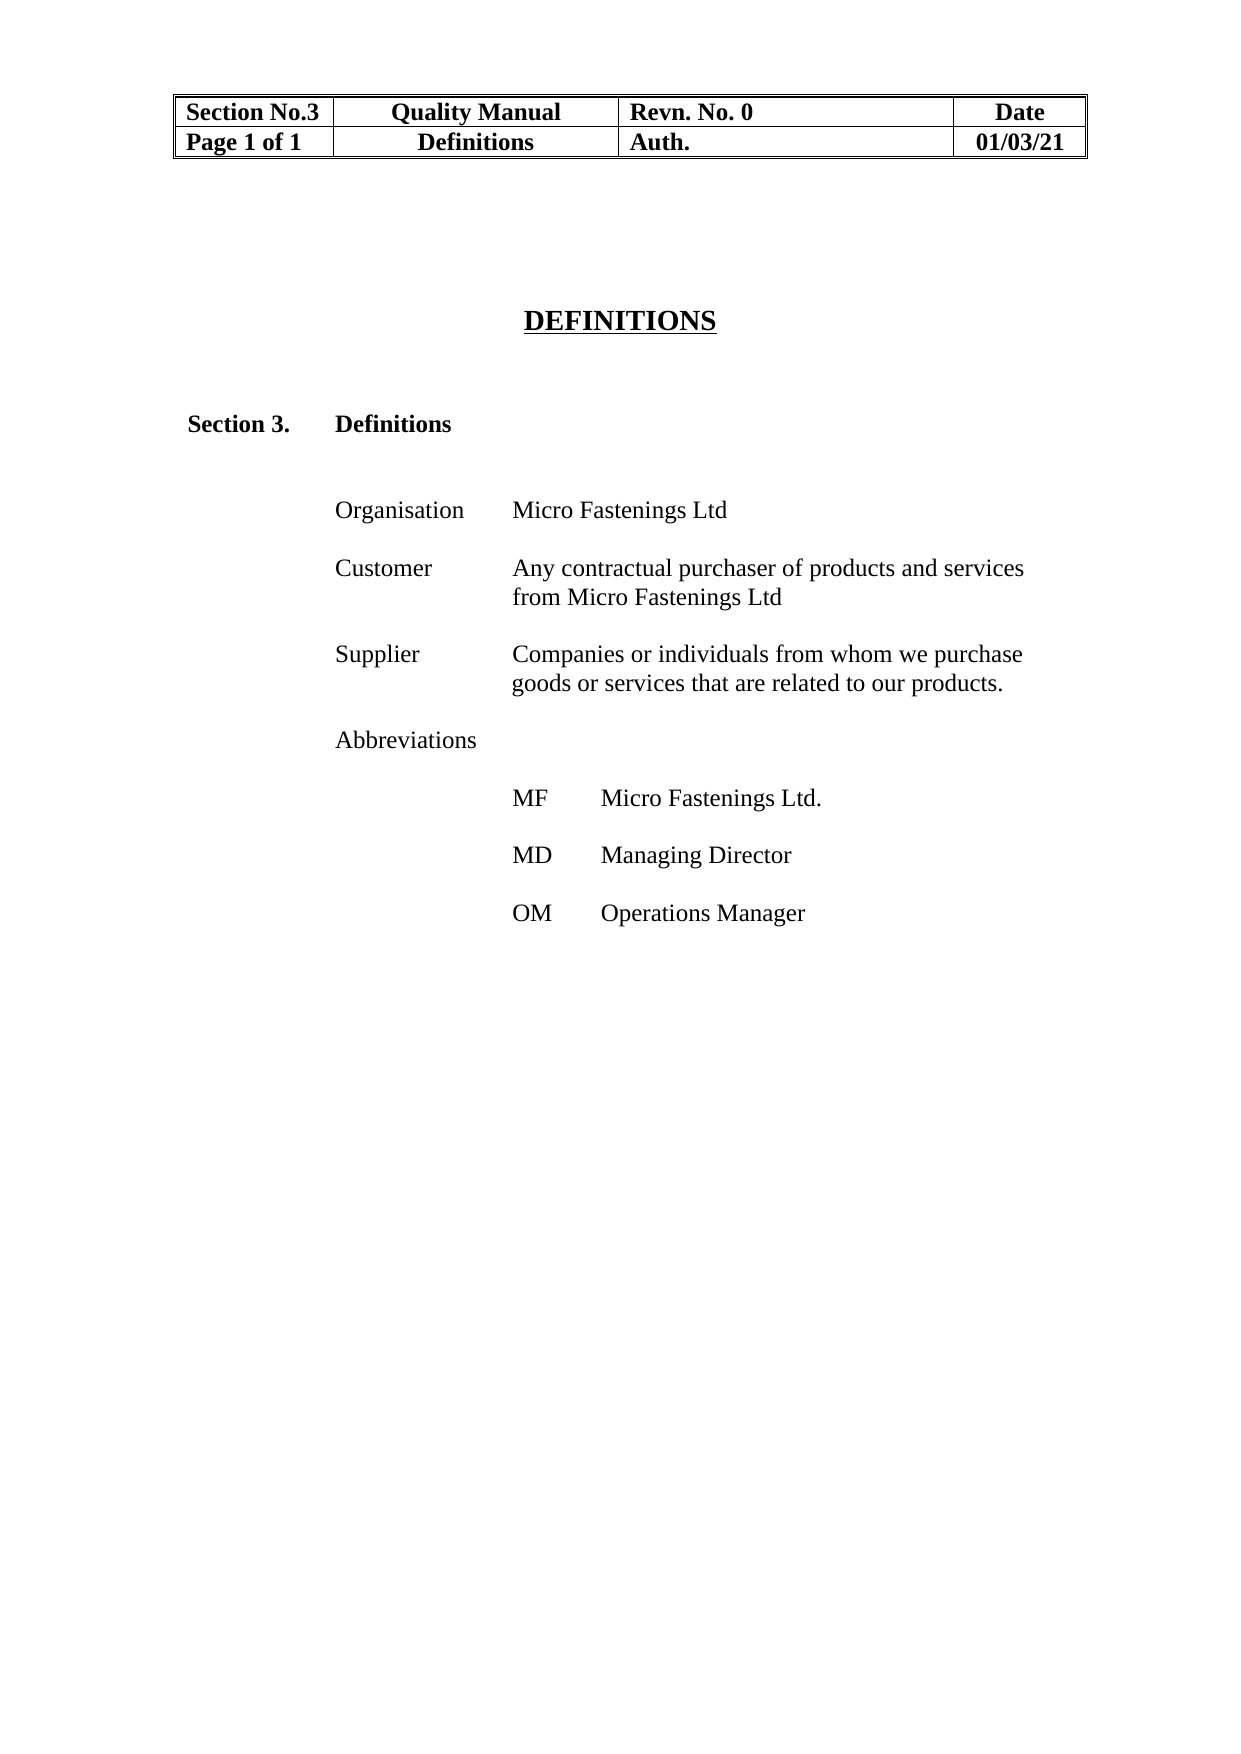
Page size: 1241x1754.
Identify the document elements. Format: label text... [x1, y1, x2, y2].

text Operations Manager [453, 898, 1053, 927]
text Abbreviations [335, 725, 1053, 754]
table_header Date [954, 98, 1085, 126]
table_cell 01/03/21 [954, 127, 1085, 156]
subtitle DEFINITIONS [187, 303, 1053, 337]
table_header Revn. No. 0 [619, 98, 953, 126]
table_cell Auth. [619, 127, 953, 156]
text Organisation Micro Fastenings Ltd [187, 495, 1053, 524]
text MD Managing Director [453, 840, 1053, 869]
table_cell Page 1 of 1 [176, 127, 333, 156]
subtitle Section 3. Definitions [187, 409, 1053, 438]
table_header Quality Manual [334, 98, 618, 126]
text MF Micro Fastenings Ltd. [483, 783, 1053, 812]
table_cell Definitions [334, 127, 618, 156]
text Supplier Companies or individuals from whom we purchase goods or services that are related to our products. [335, 639, 1053, 697]
text Customer Any contractual purchaser of products and services from Micro Fastenings Ltd [128, 553, 1053, 610]
table_header Section No.3 [176, 98, 333, 126]
